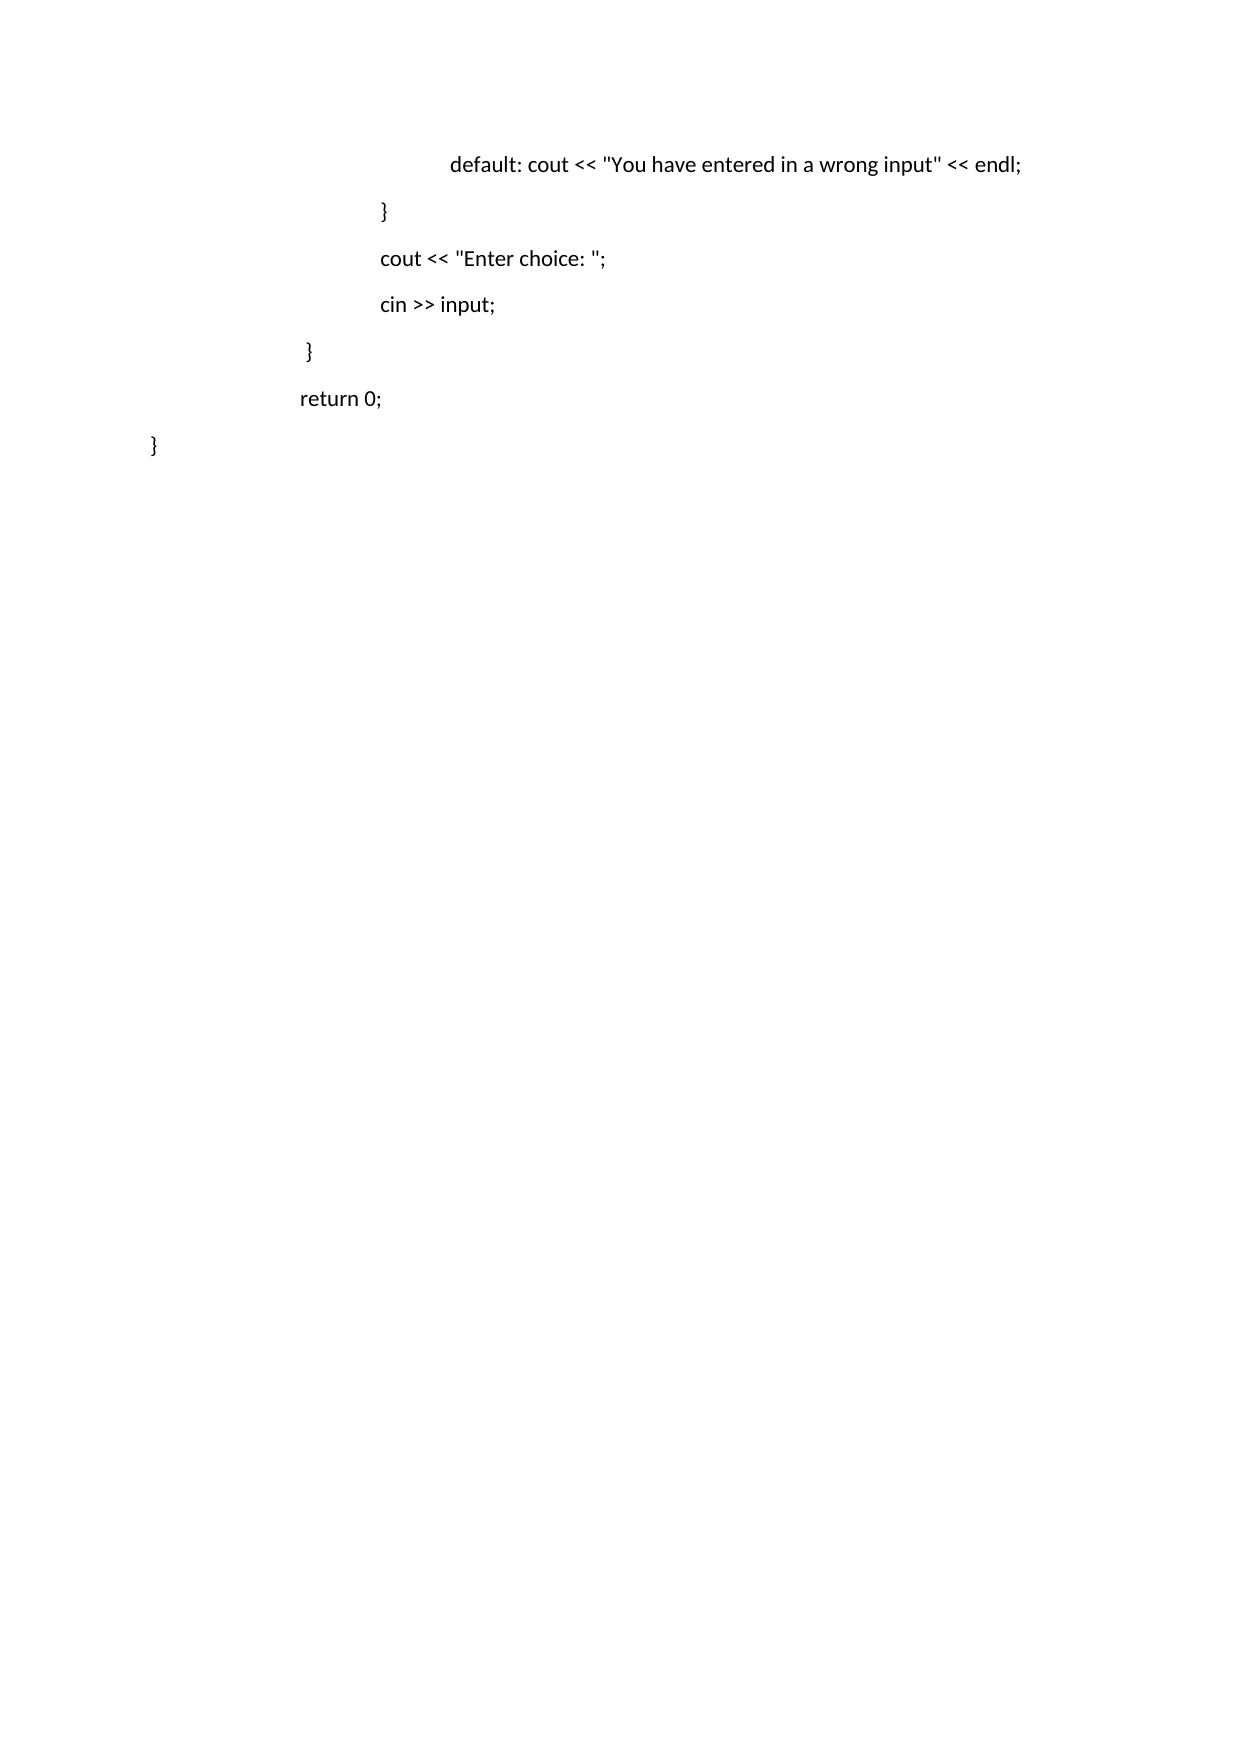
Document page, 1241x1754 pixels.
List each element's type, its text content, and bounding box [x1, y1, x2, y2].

text cout << "Enter choice: "; [150, 244, 1090, 272]
text return 0; [150, 384, 1090, 412]
text } [150, 431, 1090, 459]
text } [150, 197, 1090, 225]
text default: cout << "You have entered in a wrong input" << endl; [150, 150, 1090, 178]
text cin >> input; [150, 291, 1090, 319]
text } [150, 337, 1090, 366]
